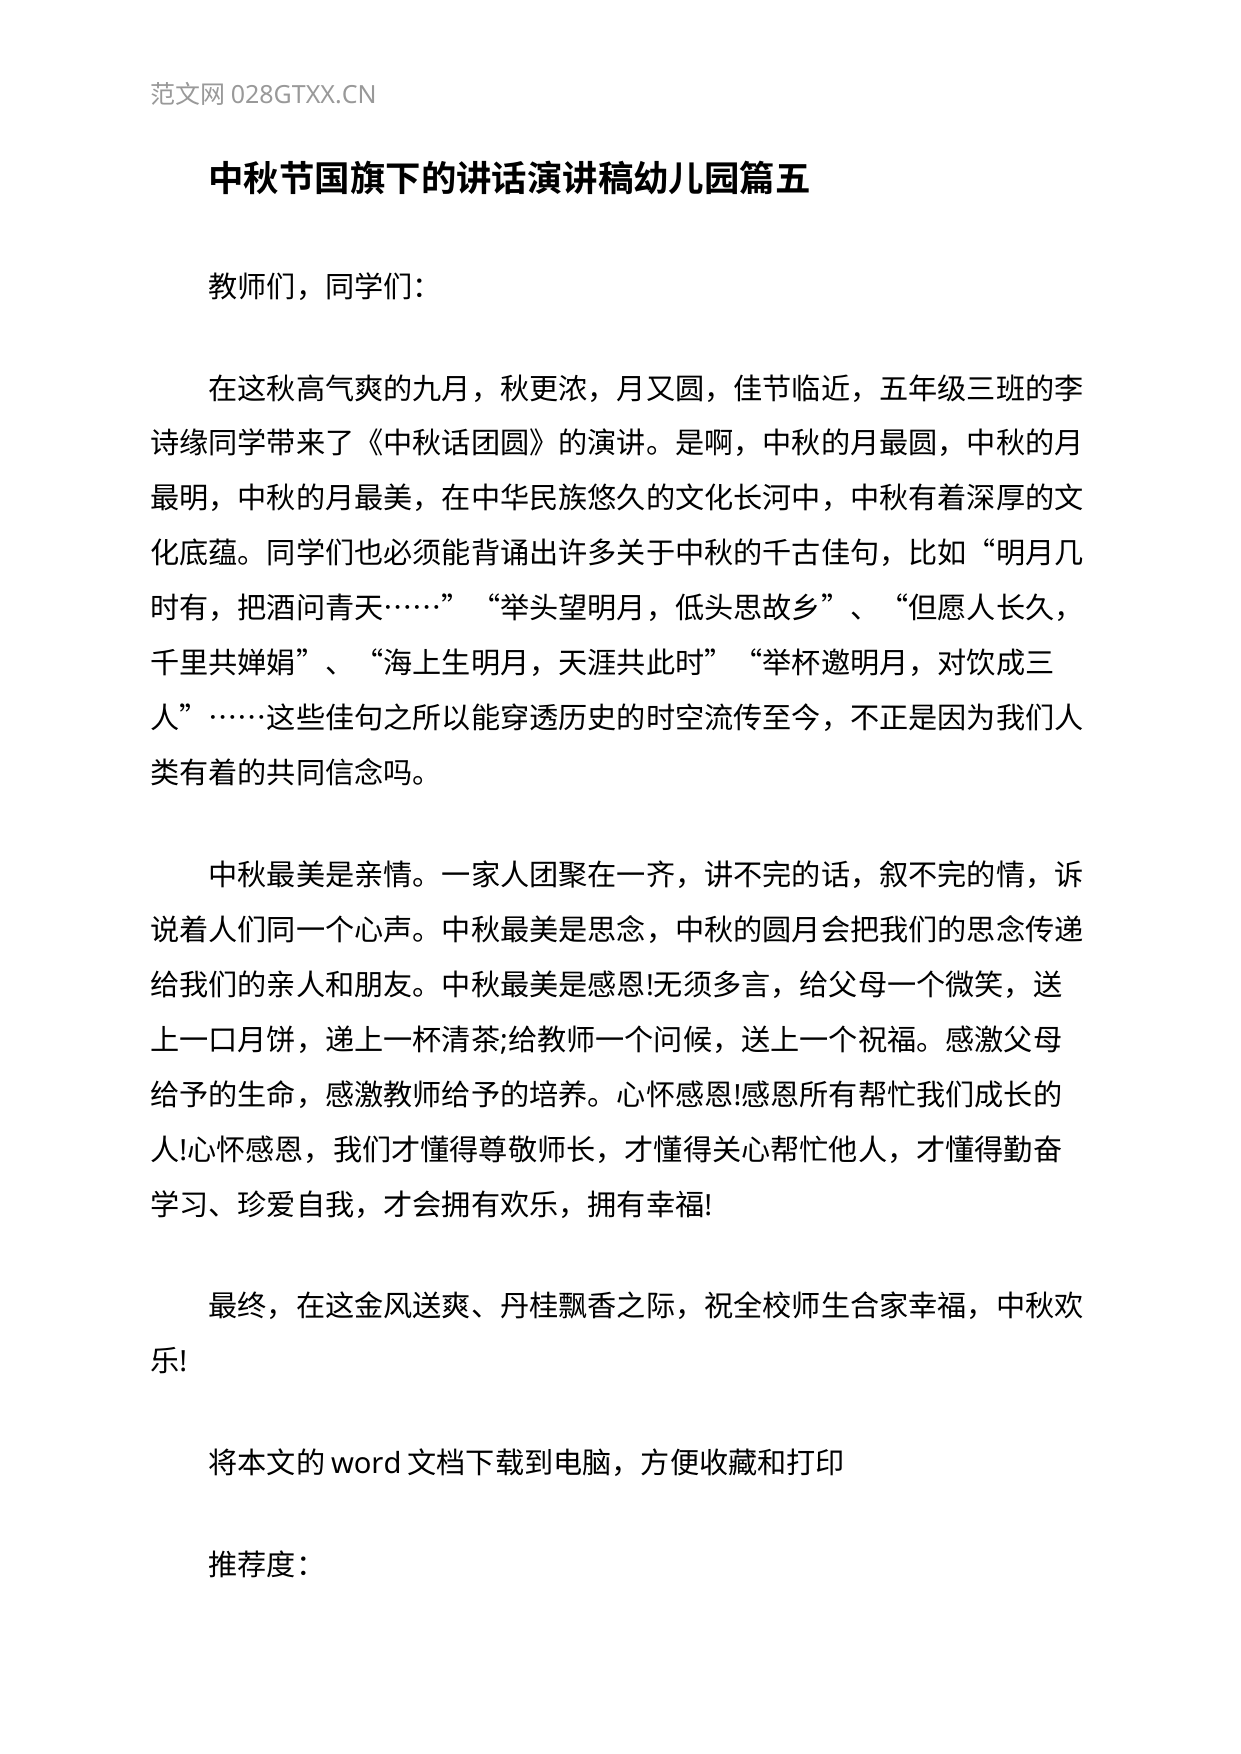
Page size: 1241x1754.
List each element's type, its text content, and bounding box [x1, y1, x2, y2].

text 最终，在这金风送爽、丹桂飘香之际，祝全校师生合家幸福，中秋欢乐! [150, 1283, 1090, 1380]
text 中秋节国旗下的讲话演讲稿幼儿园篇五 [150, 150, 1090, 201]
text 在这秋高气爽的九月，秋更浓，月又圆，佳节临近，五年级三班的李诗缘同学带来了《中秋话团圆》的演讲。是啊，中秋的月最圆，中秋的月最明，中秋的月最美，在中华民族悠久的文化长河中，中秋有着深厚的文化底蕴。同学们也必须能背诵出许多关于中秋的千古佳句，比如“明月几时有，把酒问青天……”“举头望明月，低头思故乡”、“但愿人长久，千里共婵娟”、“海上生明月，天涯共此时”“举杯邀明月，对饮成三人”……这些佳句之所以能穿透历史的时空流传至今，不正是因为我们人类有着的共同信念吗。 [150, 365, 1090, 792]
text 将本文的word文档下载到电脑，方便收藏和打印 [150, 1440, 1090, 1482]
text 教师们，同学们： [150, 263, 1090, 306]
text 中秋最美是亲情。一家人团聚在一齐，讲不完的话，叙不完的情，诉说着人们同一个心声。中秋最美是思念，中秋的圆月会把我们的思念传递给我们的亲人和朋友。中秋最美是感恩!无须多言，给父母一个微笑，送上一口月饼，递上一杯清茶;给教师一个问候，送上一个祝福。感激父母给予的生命，感激教师给予的培养。心怀感恩!感恩所有帮忙我们成长的人!心怀感恩，我们才懂得尊敬师长，才懂得关心帮忙他人，才懂得勤奋学习、珍爱自我，才会拥有欢乐，拥有幸福! [150, 851, 1090, 1223]
text 推荐度： [150, 1542, 1090, 1584]
